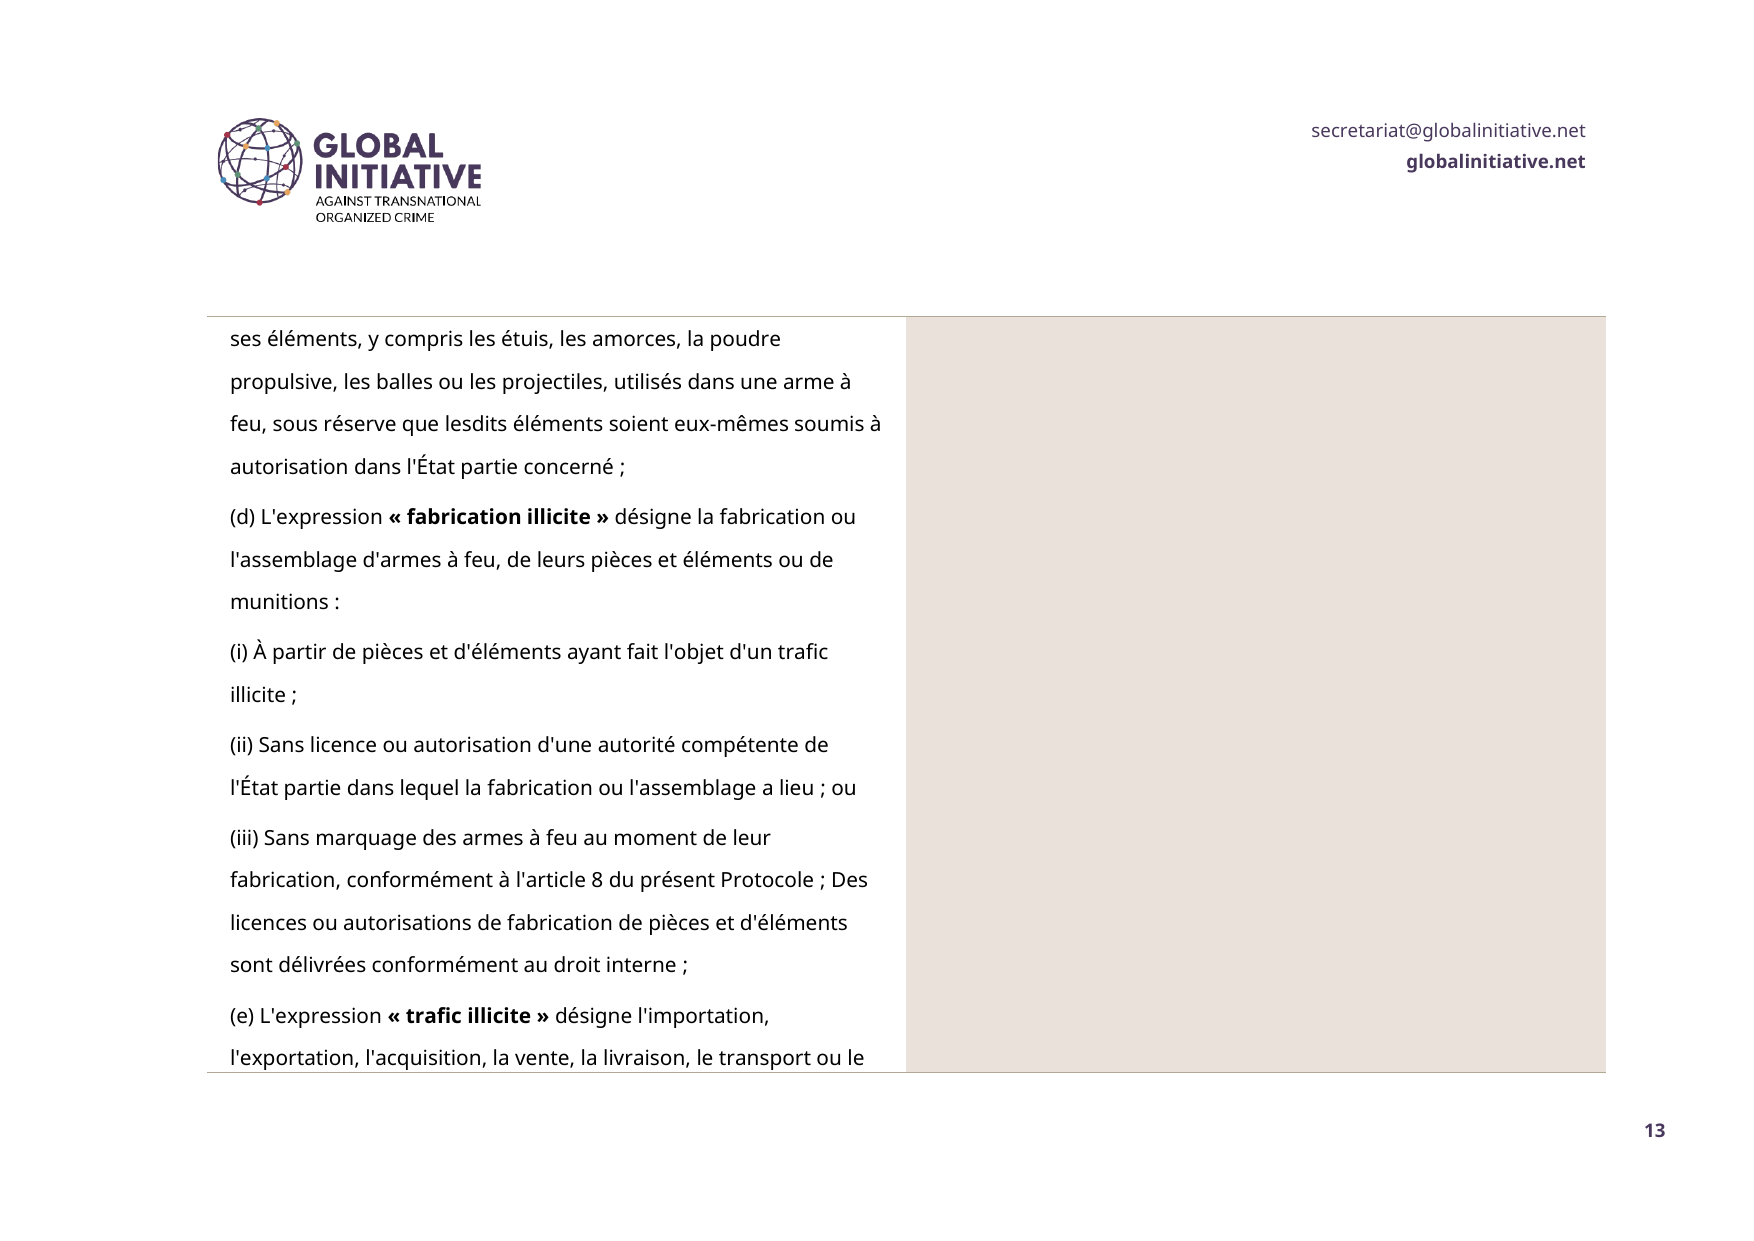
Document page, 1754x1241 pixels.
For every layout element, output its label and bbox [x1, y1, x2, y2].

table_cell [906, 317, 1606, 1072]
table_cell [207, 317, 906, 1072]
